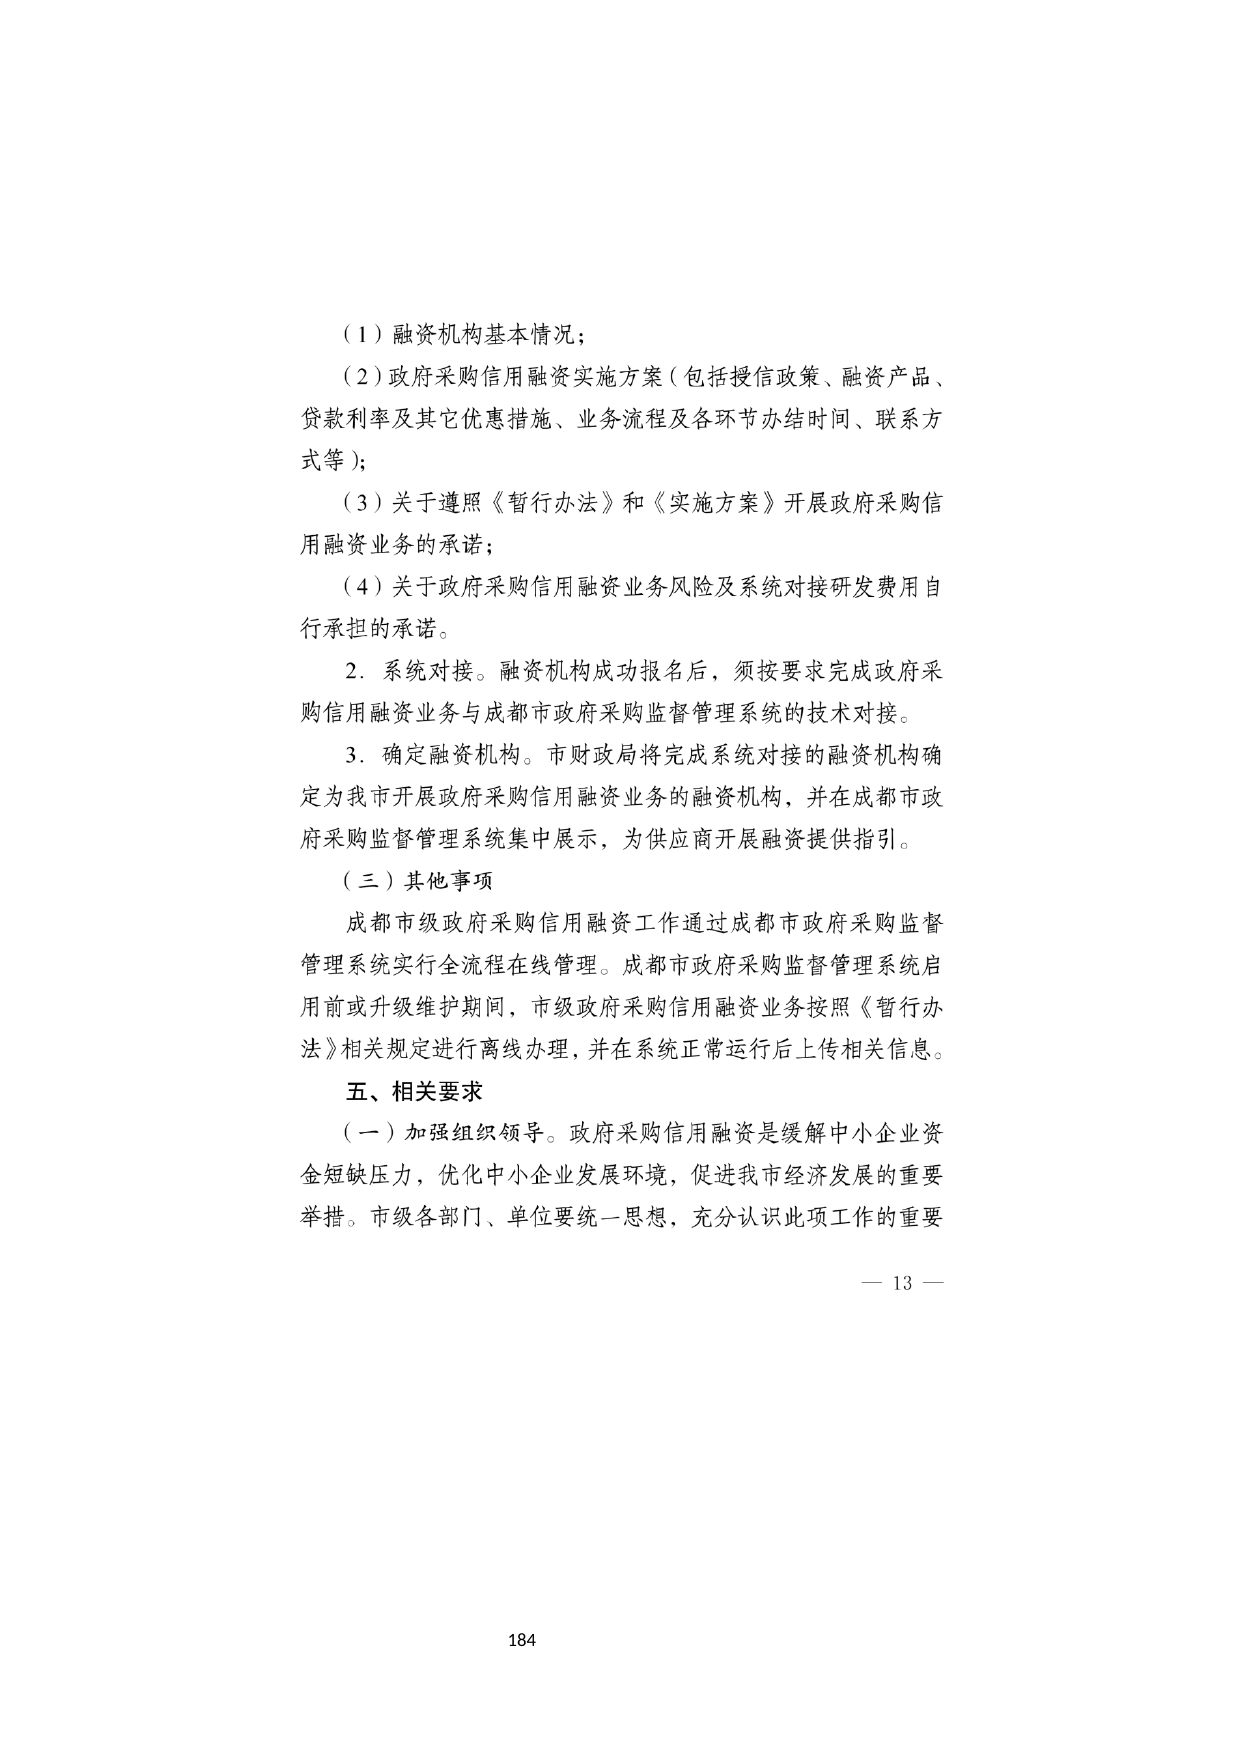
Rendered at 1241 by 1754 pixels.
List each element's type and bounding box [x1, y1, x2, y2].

picture [187, 162, 1053, 1386]
